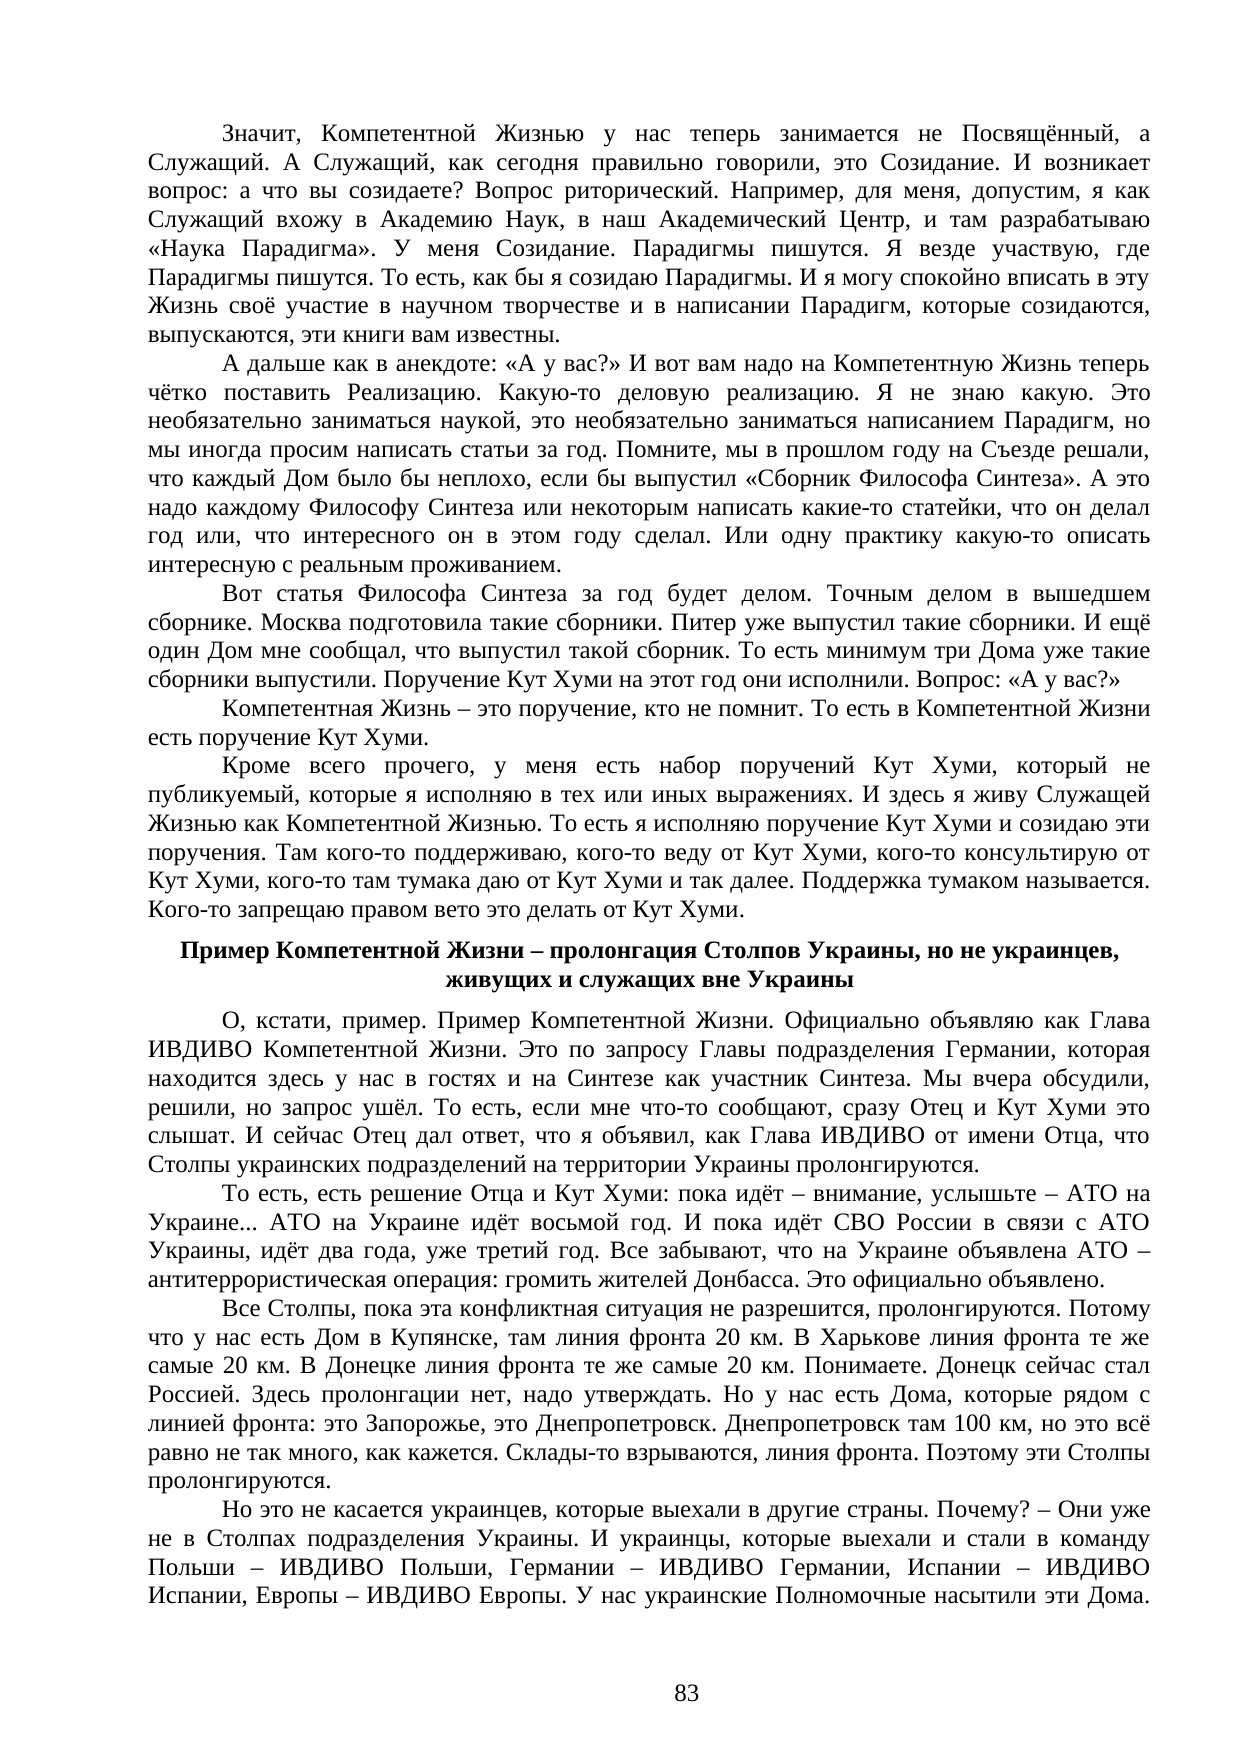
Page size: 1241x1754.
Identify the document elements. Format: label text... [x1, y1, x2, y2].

text То есть, есть решение Отца и Кут Хуми: пока идёт – внимание, услышьте – АТО на Украине... АТО на Украине идёт восьмой год. И пока идёт СВО России в связи с АТО Украины, идёт два года, уже третий год. Все забывают, что на Украине объявлена АТО – антитеррористическая операция: громить жителей Донбасса. Это официально объявлено. [148, 1178, 1152, 1293]
text О, кстати, пример. Пример Компетентной Жизни. Официально объявляю как Глава ИВДИВО Компетентной Жизни. Это по запросу Главы подразделения Германии, которая находится здесь у нас в гостях и на Синтезе как участник Синтеза. Мы вчера обсудили, решили, но запрос ушёл. То есть, если мне что-то сообщают, сразу Отец и Кут Хуми это слышат. И сейчас Отец дал ответ, что я объявил, как Глава ИВДИВО от имени Отца, что Столпы украинских подразделений на территории Украины пролонгируются. [148, 1006, 1152, 1178]
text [148, 1494, 1152, 1609]
text Вот статья Философа Синтеза за год будет делом. Точным делом в вышедшем сборнике. Москва подготовила такие сборники. Питер уже выпустил такие сборники. И ещё один Дом мне сообщал, что выпустил такой сборник. То есть минимум три Дома уже такие сборники выпустили. Поручение Кут Хуми на этот год они исполнили. Вопрос: «А у вас?» [148, 578, 1152, 693]
text Все Столпы, пока эта конфликтная ситуация не разрешится, пролонгируются. Потому что у нас есть Дом в Купянске, там линия фронта 20 км. В Харькове линия фронта те же самые 20 км. В Донецке линия фронта те же самые 20 км. Понимаете. Донецк сейчас стал Россией. Здесь пролонгации нет, надо утверждать. Но у нас есть Дома, которые рядом с линией фронта: это Запорожье, это Днепропетровск. Днепропетровск там 100 км, но это всё равно не так много, как кажется. Склады-то взрываются, линия фронта. Поэтому эти Столпы пролонгируются. [148, 1293, 1152, 1494]
text Кроме всего прочего, у меня есть набор поручений Кут Хуми, который не публикуемый, которые я исполняю в тех или иных выражениях. И здесь я живу Служащей Жизнью как Компетентной Жизнью. То есть я исполняю поручение Кут Хуми и созидаю эти поручения. Там кого-то поддерживаю, кого-то веду от Кут Хуми, кого-то консультирую от Кут Хуми, кого-то там тумака даю от Кут Хуми и так далее. Поддержка тумаком называется. Кого-то запрещаю правом вето это делать от Кут Хуми. [148, 751, 1152, 923]
text А дальше как в анекдоте: «А у вас?» И вот вам надо на Компетентную Жизнь теперь чётко поставить Реализацию. Какую-то деловую реализацию. Я не знаю какую. Это необязательно заниматься наукой, это необязательно заниматься написанием Парадигм, но мы иногда просим написать статьи за год. Помните, мы в прошлом году на Съезде решали, что каждый Дом было бы неплохо, если бы выпустил «Сборник Философа Синтеза». А это надо каждому Философу Синтеза или некоторым написать какие-то статейки, что он делал год или, что интересного он в этом году сделал. Или одну практику какую-то описать интересную с реальным проживанием. [148, 348, 1152, 578]
subtitle Пример Компетентной Жизни – пролонгация Столпов Украины, но не украинцев, живущих и служащих вне Украины [148, 936, 1152, 993]
text Значит, Компетентной Жизнью у нас теперь занимается не Посвящённый, а Служащий. А Служащий, как сегодня правильно говорили, это Созидание. И возникает вопрос: а что вы созидаете? Вопрос риторический. Например, для меня, допустим, я как Служащий вхожу в Академию Наук, в наш Академический Центр, и там разрабатываю «Наука Парадигма». У меня Созидание. Парадигмы пишутся. Я везде участвую, где Парадигмы пишутся. То есть, как бы я созидаю Парадигмы. И я могу спокойно вписать в эту Жизнь своё участие в научном творчестве и в написании Парадигм, которые созидаются, выпускаются, эти книги вам известны. [148, 118, 1152, 348]
text Компетентная Жизнь – это поручение, кто не помнит. То есть в Компетентной Жизни есть поручение Кут Хуми. [148, 693, 1152, 751]
